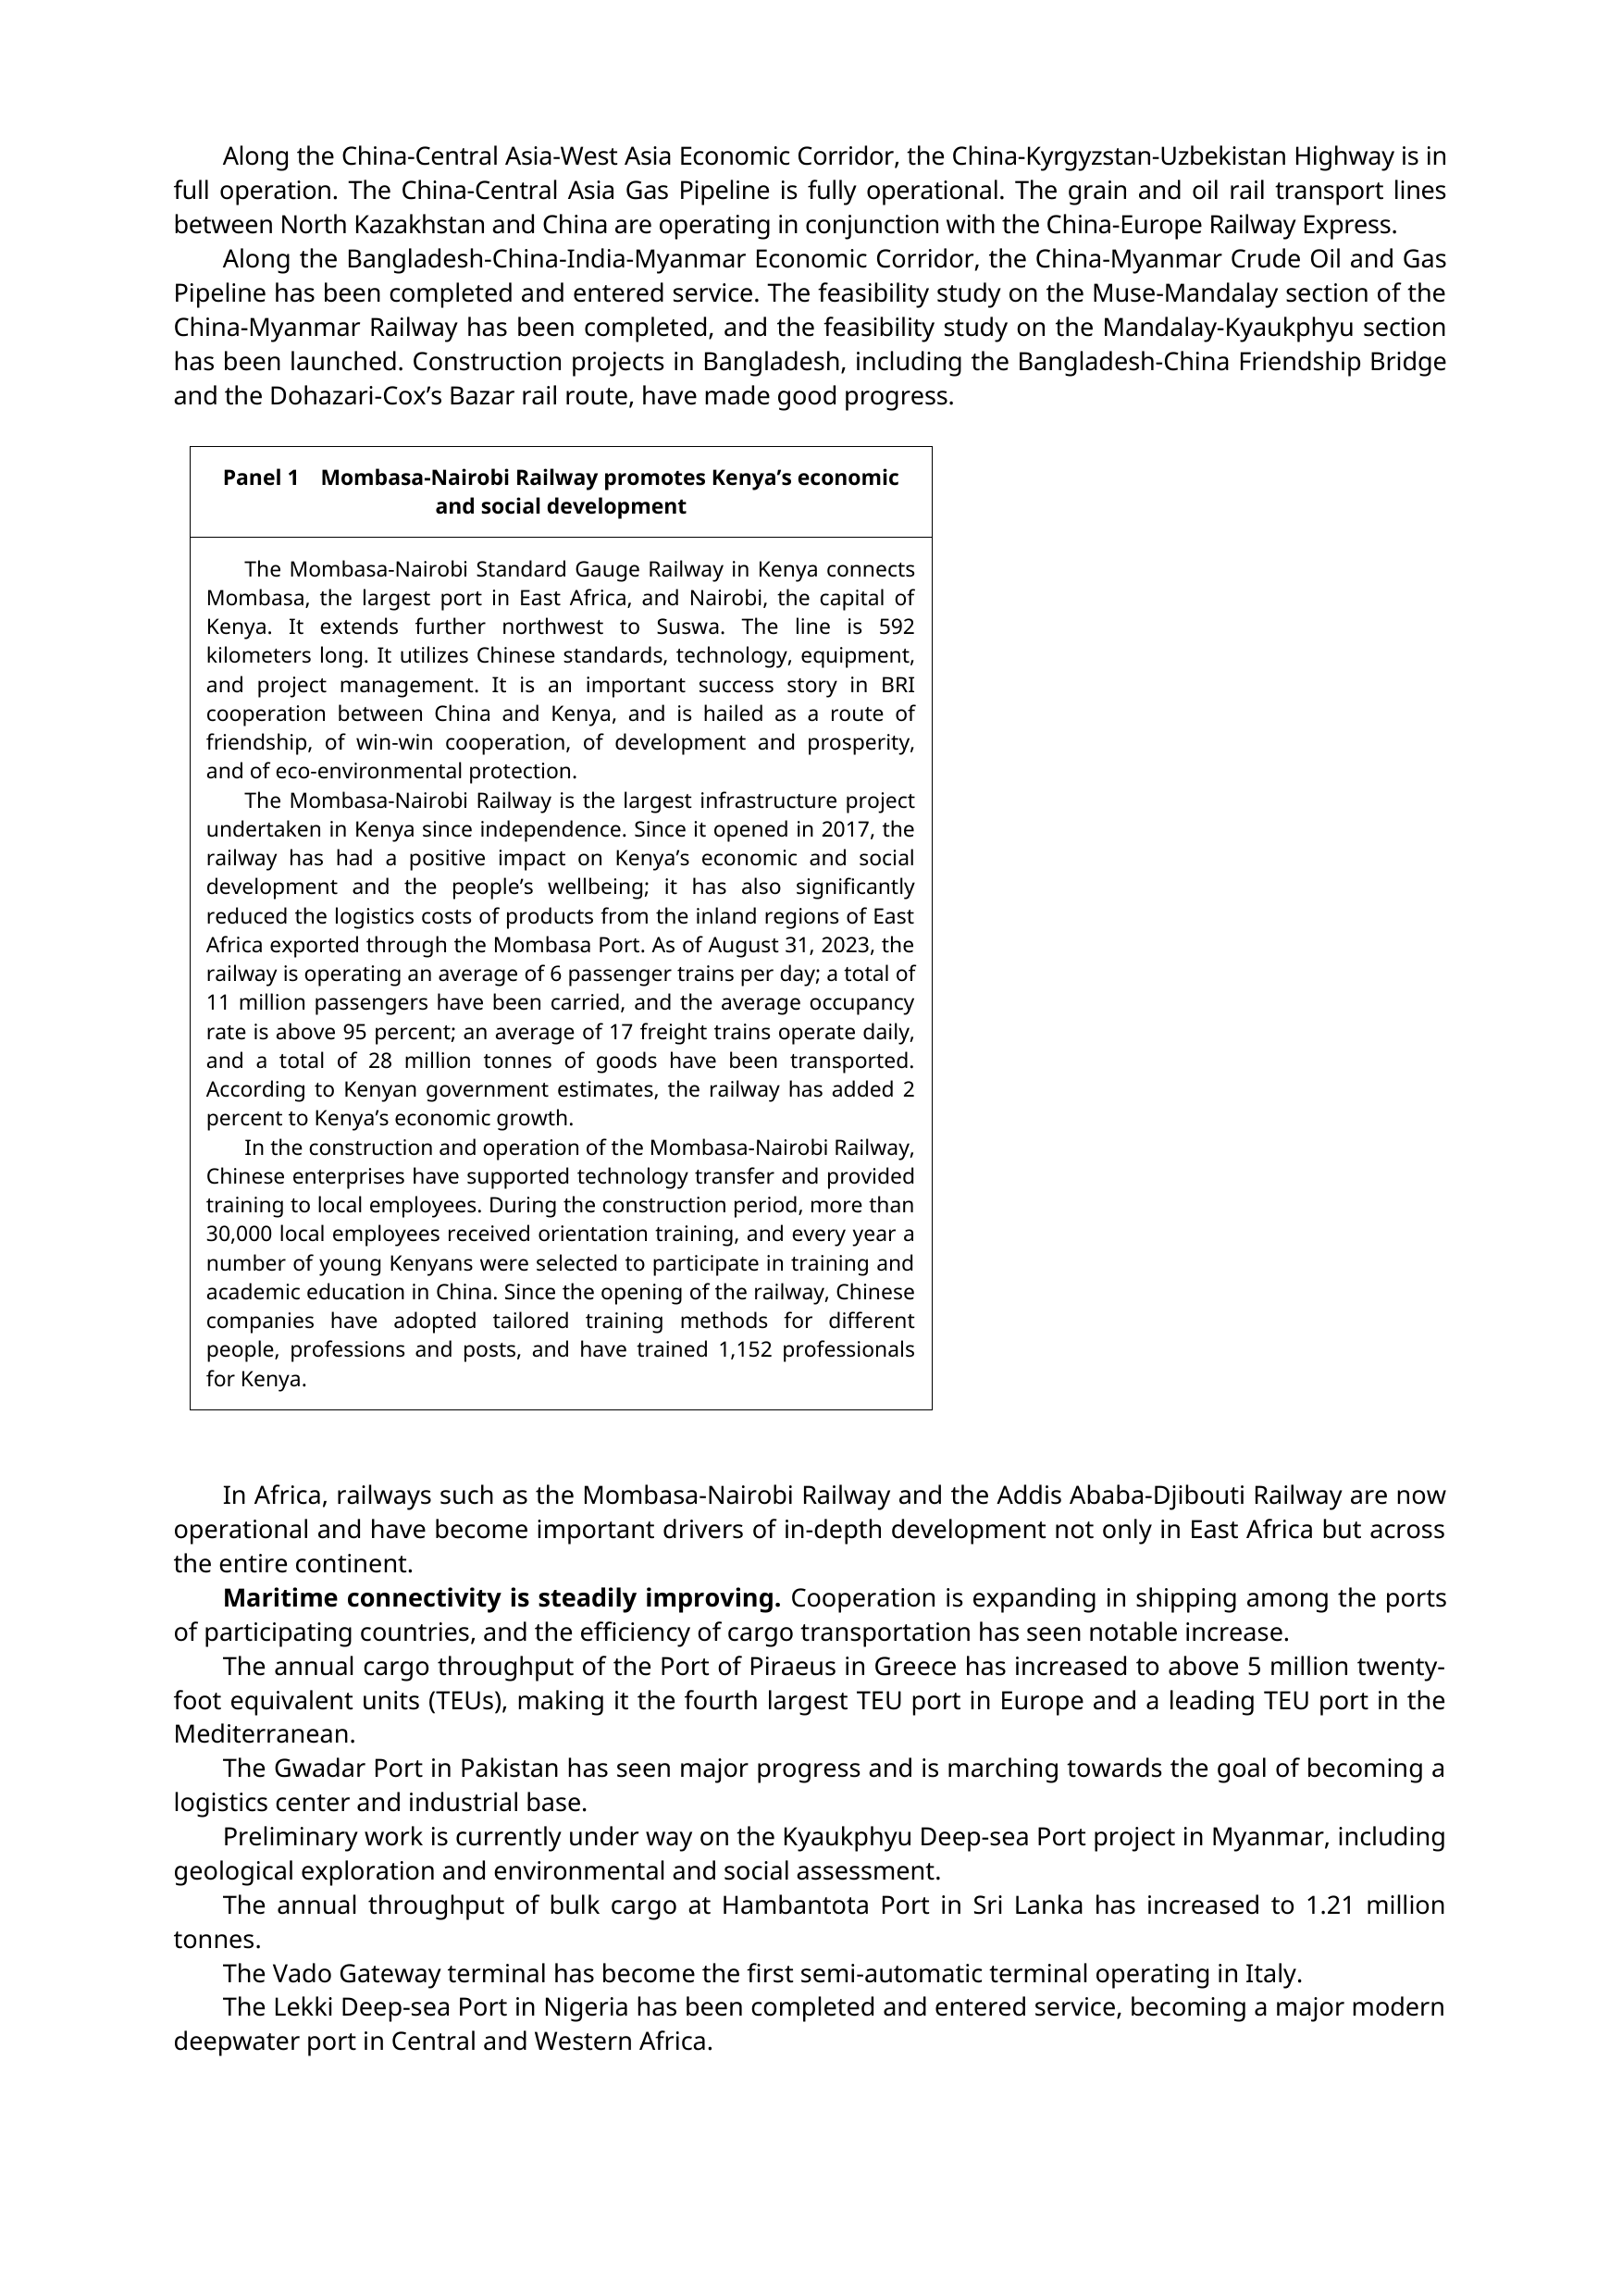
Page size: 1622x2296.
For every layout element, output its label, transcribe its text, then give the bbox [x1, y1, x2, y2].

text Along the China-Central Asia-West Asia Economic Corridor, the China-Kyrgyzstan-Uzbekistan Highway is in full operation. The China-Central Asia Gas Pipeline is fully operational. The grain and oil rail transport lines between North Kazakhstan and China are operating in conjunction with the China-Europe Railway Express. [173, 139, 1447, 242]
text The Vado Gateway terminal has become the first semi-automatic terminal operating in Italy. [173, 1955, 1447, 1990]
text The annual throughput of bulk cargo at Hambantota Port in Sri Lanka has increased to 1.21 million tonnes. [173, 1887, 1447, 1955]
text Preliminary work is currently under way on the Kyaukphyu Deep-sea Port project in Myanmar, including geological exploration and environmental and social assessment. [173, 1819, 1447, 1887]
text In Africa, railways such as the Mombasa-Nairobi Railway and the Addis Ababa-Djibouti Railway are now operational and have become important drivers of in-depth development not only in East Africa but across the entire continent. [173, 1478, 1447, 1580]
text The annual cargo throughput of the Port of Piraeus in Greece has increased to above 5 million twenty-foot equivalent units (TEUs), making it the fourth largest TEU port in Europe and a leading TEU port in the Mediterranean. [173, 1648, 1447, 1751]
text The Lekki Deep-sea Port in Nigeria has been completed and entered service, becoming a major modern deepwater port in Central and Western Africa. [173, 1990, 1447, 2058]
text Along the Bangladesh-China-India-Myanmar Economic Corridor, the China-Myanmar Crude Oil and Gas Pipeline has been completed and entered service. The feasibility study on the Muse-Mandalay section of the China-Myanmar Railway has been completed, and the feasibility study on the Mandalay-Kyaukphyu section has been launched. Construction projects in Bangladesh, including the Bangladesh-China Friendship Bridge and the Dohazari-Cox’s Bazar rail route, have made good progress. [173, 242, 1447, 412]
table_header Panel 1 Mombasa-Nairobi Railway promotes Kenya’s economic and social development [191, 447, 932, 537]
text Maritime connectivity is steadily improving. Cooperation is expanding in shipping among the ports of participating countries, and the efficiency of cargo transportation has seen notable increase. [173, 1580, 1447, 1648]
text The Gwadar Port in Pakistan has seen major progress and is marching towards the goal of becoming a logistics center and industrial base. [173, 1751, 1447, 1819]
table_cell The Mombasa-Nairobi Standard Gauge Railway in Kenya connects Mombasa, the largest port in East Africa, and Nairobi, the capital of Kenya. It extends further northwest to Suswa. The line is 592 kilometers long. It utilizes Chinese standards, technology, equipment, and project management. It is an important success story in BRI cooperation between China and Kenya, and is hailed as a route of friendship, of win-win cooperation, of development and prosperity, and of eco-environmental protection. The Mombasa-Nairobi Railway is the largest infrastructure project undertaken in Kenya since independence. Since it opened in 2017, the railway has had a positive impact on Kenya’s economic and social development and the people’s wellbeing; it has also significantly reduced the logistics costs of products from the inland regions of East Africa exported through the Mombasa Port. As of August 31, 2023, the railway is operating an average of 6 passenger trains per day; a total of 11 million passengers have been carried, and the average occupancy rate is above 95 percent; an average of 17 freight trains operate daily, and a total of 28 million tonnes of goods have been transported. According to Kenyan government estimates, the railway has added 2 percent to Kenya’s economic growth. In the construction and operation of the Mombasa-Nairobi Railway, Chinese enterprises have supported technology transfer and provided training to local employees. During the construction period, more than 30,000 local employees received orientation training, and every year a number of young Kenyans were selected to participate in training and academic education in China. Since the opening of the railway, Chinese companies have adopted tailored training methods for different people, professions and posts, and have trained 1,152 professionals for Kenya. [191, 538, 932, 1409]
